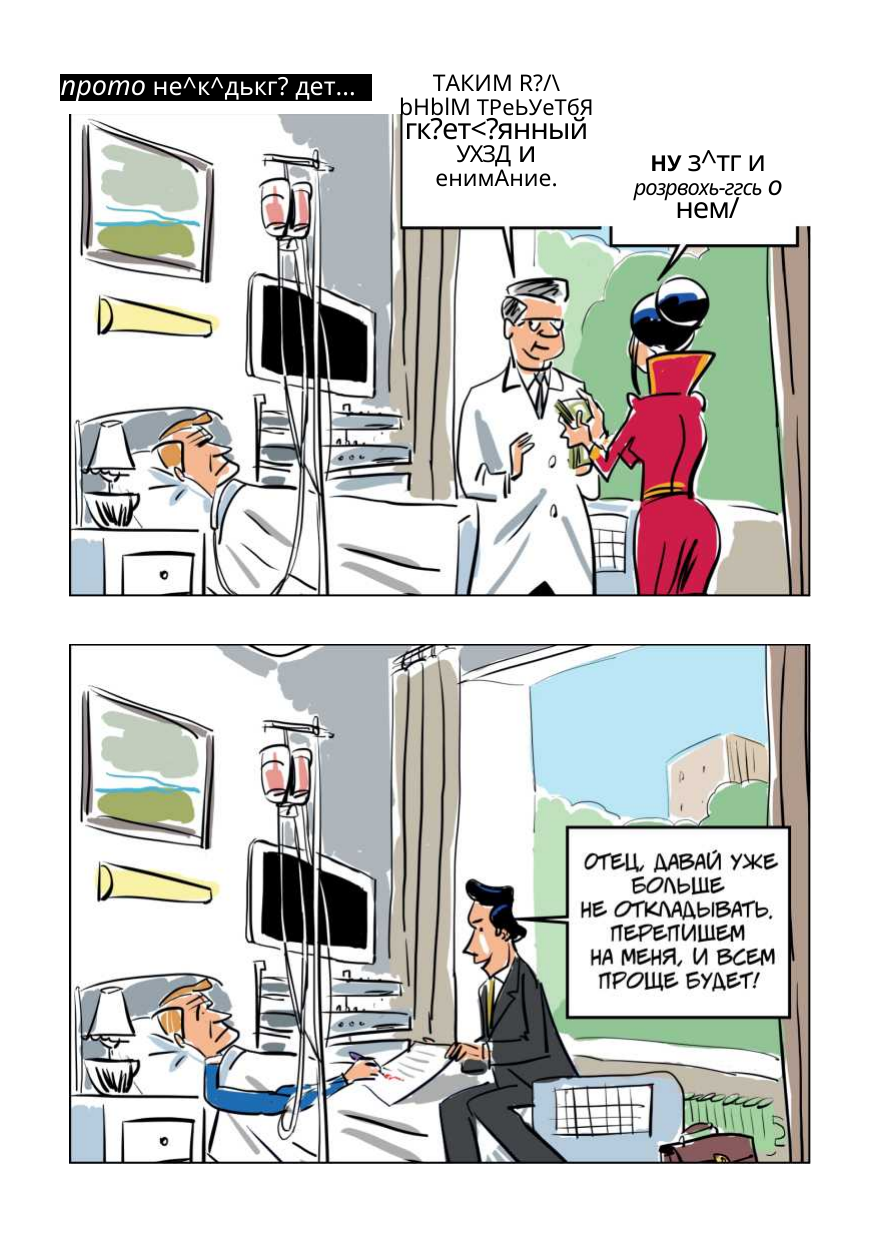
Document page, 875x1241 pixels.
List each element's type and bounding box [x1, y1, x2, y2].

picture [69, 114, 811, 597]
picture [69, 644, 811, 1164]
